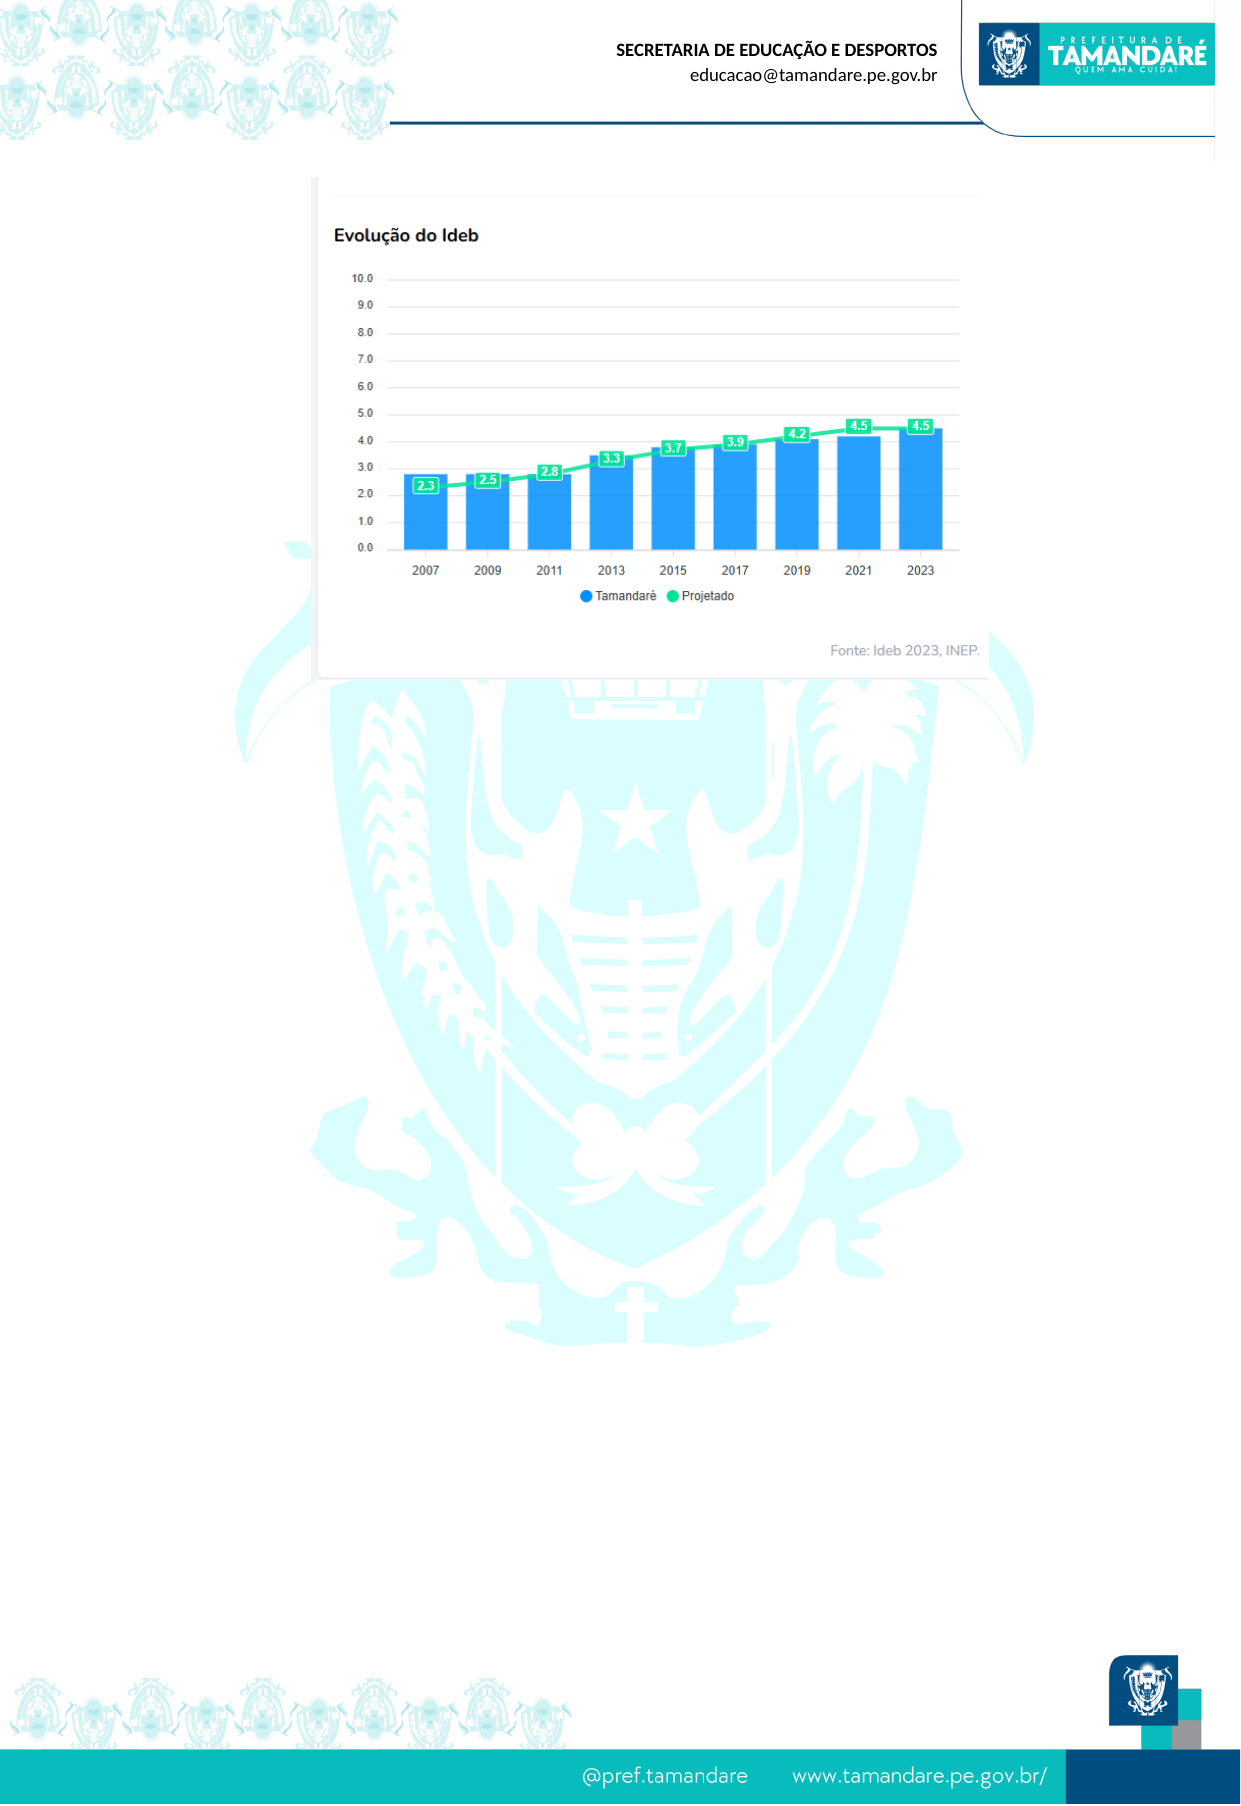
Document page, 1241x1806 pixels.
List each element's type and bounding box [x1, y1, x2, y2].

picture [310, 177, 989, 680]
picture [0, 0, 1241, 164]
picture [0, 1655, 1241, 1804]
